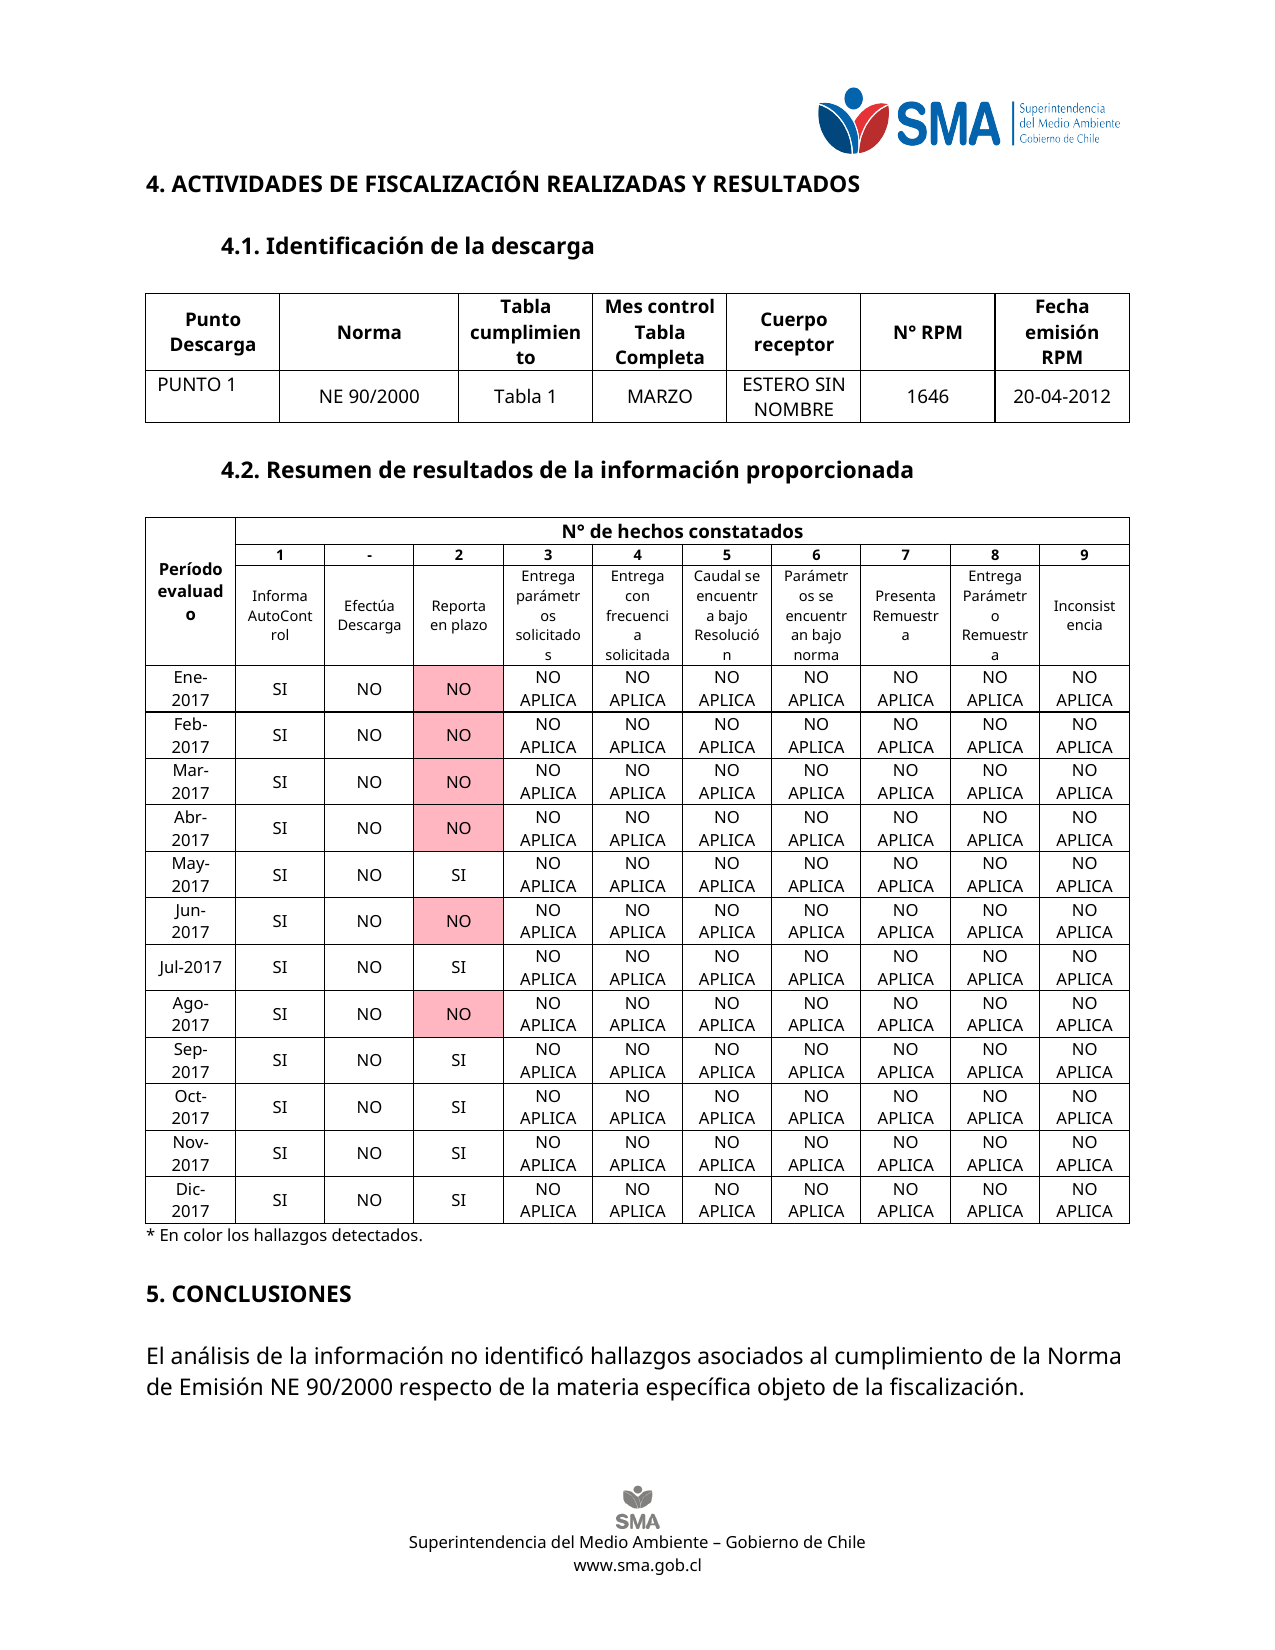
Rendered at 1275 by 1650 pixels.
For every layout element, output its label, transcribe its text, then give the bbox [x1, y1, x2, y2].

table_cell PUNTO 1 [146, 371, 279, 422]
table_cell Dic-2017 [146, 1177, 235, 1222]
table_cell SI [236, 1177, 324, 1222]
table_cell NO APLICA [683, 1084, 771, 1129]
table_cell NO APLICA [504, 1177, 592, 1222]
table_cell NO [414, 759, 503, 804]
table_cell NO APLICA [504, 759, 592, 804]
table_cell NO APLICA [683, 759, 771, 804]
table_cell NO APLICA [1040, 898, 1129, 944]
table_cell NO [414, 713, 503, 758]
table_cell NO APLICA [772, 805, 860, 851]
table_cell SI [414, 1177, 503, 1222]
table_cell NO APLICA [951, 1084, 1039, 1129]
table_cell NO [414, 666, 503, 711]
table_cell Entrega con frecuencia solicitada [593, 566, 682, 665]
table_cell NO APLICA [683, 666, 771, 711]
table_cell SI [236, 991, 324, 1037]
table_cell NO APLICA [772, 1177, 860, 1222]
table_cell NO APLICA [861, 945, 950, 990]
table_cell SI [236, 1038, 324, 1083]
table_cell NO APLICA [1040, 805, 1129, 851]
table_header Cuerpo receptor [727, 294, 860, 370]
table_cell NO [325, 991, 413, 1037]
table_cell SI [236, 898, 324, 944]
table_cell NO APLICA [772, 666, 860, 711]
table_cell NO APLICA [951, 898, 1039, 944]
table_cell NO APLICA [861, 852, 950, 897]
table_cell NO APLICA [1040, 1084, 1129, 1129]
table_cell NO APLICA [593, 991, 682, 1037]
text 4. ACTIVIDADES DE FISCALIZACIÓN REALIZADAS Y RESULTADOS [146, 167, 1129, 230]
table_cell NO APLICA [772, 1131, 860, 1176]
text El análisis de la información no identificó hallazgos asociados al cumplimiento de la Norma de Emisión NE 90/2000 respecto de la materia específica objeto de la fiscalización. [146, 1340, 1129, 1402]
table_cell NE 90/2000 [280, 371, 458, 422]
table_cell NO APLICA [683, 1177, 771, 1222]
table_cell 1646 [861, 371, 994, 422]
text 4.1. Identificación de la descarga [146, 230, 1129, 292]
table_cell SI [236, 1131, 324, 1176]
table_cell NO [414, 898, 503, 944]
table_cell NO APLICA [683, 1038, 771, 1083]
table_cell NO [325, 666, 413, 711]
table_cell NO APLICA [772, 945, 860, 990]
table_cell NO APLICA [951, 759, 1039, 804]
table_cell ESTERO SIN NOMBRE [727, 371, 860, 422]
table_cell NO APLICA [593, 1177, 682, 1222]
table_cell NO APLICA [593, 759, 682, 804]
table_cell NO APLICA [593, 945, 682, 990]
table_cell NO APLICA [1040, 852, 1129, 897]
table_cell Ago-2017 [146, 991, 235, 1037]
table_cell NO APLICA [593, 852, 682, 897]
table_cell NO [325, 898, 413, 944]
table_cell NO APLICA [683, 898, 771, 944]
table_cell 1 [236, 545, 324, 564]
table_cell May-2017 [146, 852, 235, 897]
table_cell NO APLICA [593, 1131, 682, 1176]
table_cell NO [325, 1084, 413, 1129]
table_cell - [325, 545, 413, 564]
table_cell NO APLICA [1040, 1131, 1129, 1176]
table_cell NO APLICA [504, 1084, 592, 1129]
table_cell SI [414, 1131, 503, 1176]
table_cell Abr-2017 [146, 805, 235, 851]
table_cell Presenta Remuestra [861, 566, 950, 665]
table_header N° RPM [861, 294, 994, 370]
table_cell 8 [951, 545, 1039, 564]
table_cell NO APLICA [861, 666, 950, 711]
table_cell NO APLICA [593, 1038, 682, 1083]
table_cell SI [236, 1084, 324, 1129]
table_cell NO APLICA [683, 713, 771, 758]
table_cell Jun-2017 [146, 898, 235, 944]
text * En color los hallazgos detectados. [146, 1224, 1129, 1277]
table_cell NO APLICA [504, 1038, 592, 1083]
table_cell Oct-2017 [146, 1084, 235, 1129]
table_cell NO APLICA [951, 852, 1039, 897]
table_cell NO APLICA [1040, 1038, 1129, 1083]
table_cell NO APLICA [951, 713, 1039, 758]
table_cell MARZO [593, 371, 726, 422]
table_cell NO APLICA [861, 991, 950, 1037]
table_cell NO APLICA [772, 713, 860, 758]
table_cell Mar-2017 [146, 759, 235, 804]
table_header Punto Descarga [146, 294, 279, 370]
table_header Tabla cumplimiento [459, 294, 592, 370]
table_cell SI [414, 1084, 503, 1129]
table_cell SI [236, 805, 324, 851]
table_cell NO [325, 713, 413, 758]
picture [614, 1483, 661, 1531]
table_cell NO APLICA [1040, 1177, 1129, 1222]
table_cell NO APLICA [951, 1131, 1039, 1176]
text 5. CONCLUSIONES [146, 1277, 1129, 1340]
table_cell SI [414, 945, 503, 990]
picture [808, 73, 1130, 168]
table_cell NO APLICA [504, 805, 592, 851]
table_cell NO APLICA [504, 991, 592, 1037]
table_cell 6 [772, 545, 860, 564]
table_cell NO APLICA [683, 805, 771, 851]
table_header Período evaluado [146, 518, 235, 665]
table_cell NO APLICA [593, 805, 682, 851]
table_header Norma [280, 294, 458, 370]
table_cell 4 [593, 545, 682, 564]
table_cell NO APLICA [861, 1131, 950, 1176]
table_cell NO APLICA [861, 805, 950, 851]
table_cell NO APLICA [772, 1084, 860, 1129]
table_cell NO APLICA [951, 1177, 1039, 1222]
table_cell NO [325, 1177, 413, 1222]
table_cell NO APLICA [861, 759, 950, 804]
table_cell NO APLICA [504, 898, 592, 944]
table_cell NO APLICA [683, 1131, 771, 1176]
table_cell NO APLICA [772, 852, 860, 897]
table_cell NO APLICA [861, 1038, 950, 1083]
table_cell Efectúa Descarga [325, 566, 413, 665]
table_cell Inconsistencia [1040, 566, 1129, 665]
table_cell NO APLICA [683, 852, 771, 897]
table_cell NO APLICA [861, 1084, 950, 1129]
table_cell NO APLICA [772, 898, 860, 944]
table_cell Sep-2017 [146, 1038, 235, 1083]
table_cell NO APLICA [951, 666, 1039, 711]
table_cell SI [236, 713, 324, 758]
table_cell NO APLICA [1040, 945, 1129, 990]
table_cell NO APLICA [593, 1084, 682, 1129]
table_header Mes control Tabla Completa [593, 294, 726, 370]
table_cell NO APLICA [861, 713, 950, 758]
table_cell NO [414, 991, 503, 1037]
table_cell SI [236, 666, 324, 711]
table_cell NO [325, 852, 413, 897]
table_cell NO APLICA [772, 1038, 860, 1083]
table_cell Nov-2017 [146, 1131, 235, 1176]
table_cell NO APLICA [861, 898, 950, 944]
table_cell Ene-2017 [146, 666, 235, 711]
table_cell Reporta en plazo [414, 566, 503, 665]
table_cell NO APLICA [504, 945, 592, 990]
table_cell NO [325, 805, 413, 851]
table_cell 5 [683, 545, 771, 564]
table_cell NO APLICA [1040, 666, 1129, 711]
table_cell 7 [861, 545, 950, 564]
table_cell SI [236, 759, 324, 804]
table_cell Feb-2017 [146, 713, 235, 758]
table_cell NO [325, 1131, 413, 1176]
table_cell NO APLICA [683, 945, 771, 990]
table_cell NO [325, 1038, 413, 1083]
table_cell NO APLICA [504, 1131, 592, 1176]
table_cell NO APLICA [861, 1177, 950, 1222]
table_cell NO APLICA [951, 805, 1039, 851]
table_cell NO APLICA [683, 991, 771, 1037]
table_cell SI [414, 1038, 503, 1083]
table_cell NO [325, 759, 413, 804]
table_cell NO APLICA [593, 898, 682, 944]
table_cell NO [414, 805, 503, 851]
table_cell Informa AutoControl [236, 566, 324, 665]
table_cell NO APLICA [504, 713, 592, 758]
table_cell NO APLICA [772, 759, 860, 804]
table_cell NO [325, 945, 413, 990]
table_cell Entrega parámetros solicitados [504, 566, 592, 665]
table_cell NO APLICA [951, 991, 1039, 1037]
text 4.2. Resumen de resultados de la información proporcionada [146, 454, 1129, 517]
table_cell SI [236, 945, 324, 990]
table_cell Jul-2017 [146, 945, 235, 990]
table_cell Tabla 1 [459, 371, 592, 422]
table_cell Entrega Parámetro Remuestra [951, 566, 1039, 665]
table_header Fecha emisión RPM [996, 294, 1129, 370]
table_cell NO APLICA [504, 852, 592, 897]
table_cell NO APLICA [593, 666, 682, 711]
table_cell NO APLICA [951, 1038, 1039, 1083]
table_cell 9 [1040, 545, 1129, 564]
table_cell 2 [414, 545, 503, 564]
table_header N° de hechos constatados [236, 518, 1129, 543]
table_cell 20-04-2012 [996, 371, 1129, 422]
table_cell Caudal se encuentra bajo Resolución [683, 566, 771, 665]
table_cell NO APLICA [1040, 713, 1129, 758]
table_cell NO APLICA [593, 713, 682, 758]
table_cell NO APLICA [504, 666, 592, 711]
table_cell SI [236, 852, 324, 897]
table_cell NO APLICA [772, 991, 860, 1037]
table_cell SI [414, 852, 503, 897]
table_cell 3 [504, 545, 592, 564]
table_cell NO APLICA [1040, 991, 1129, 1037]
table_cell Parámetros se encuentran bajo norma [772, 566, 860, 665]
table_cell NO APLICA [1040, 759, 1129, 804]
table_cell NO APLICA [951, 945, 1039, 990]
